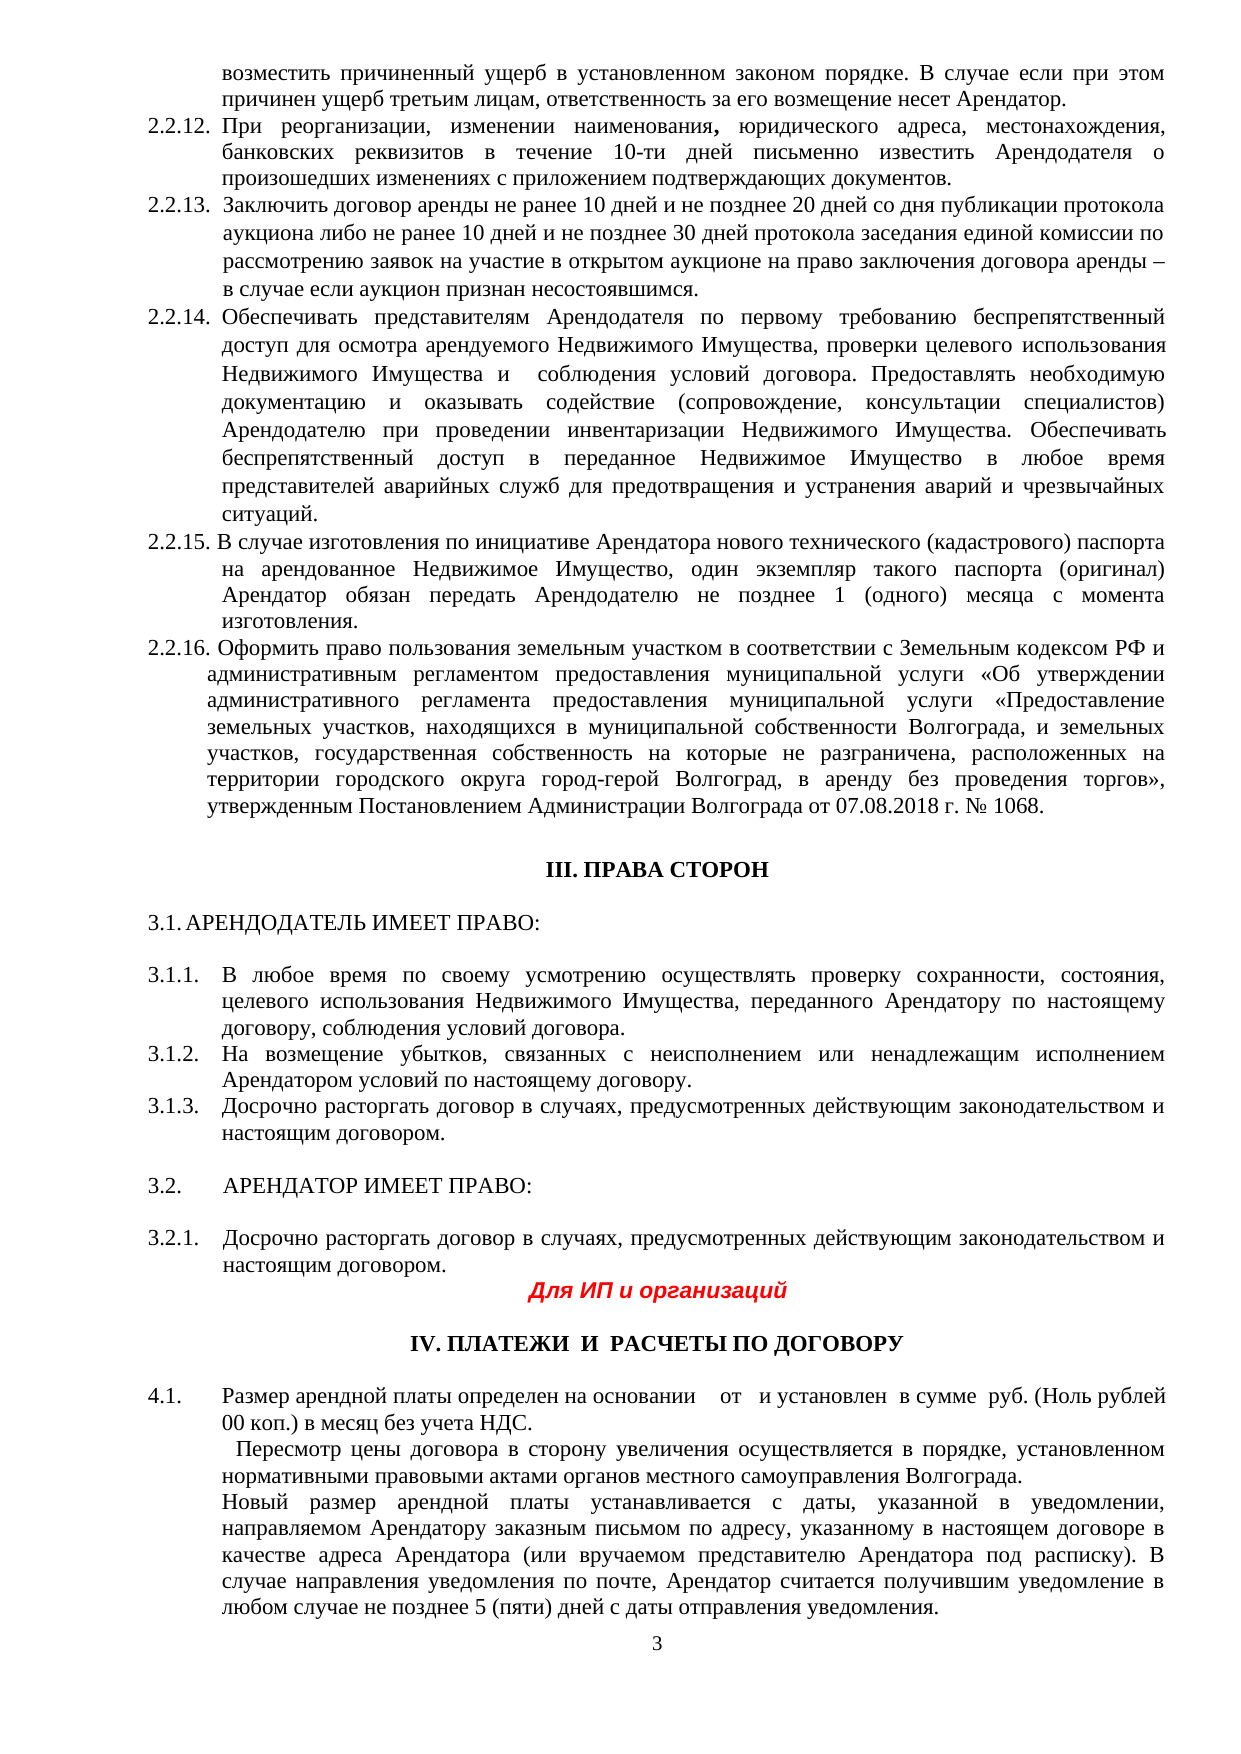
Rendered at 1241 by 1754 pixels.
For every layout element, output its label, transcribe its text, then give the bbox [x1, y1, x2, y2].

text 2.2.16. Оформить право пользования земельным участком в соответствии с Земельным кодексом РФ и административным регламентом предоставления муниципальной услуги «Об утверждении административного регламента предоставления муниципальной услуги «Предоставление земельных участков, находящихся в муниципальной собственности Волгограда, и земельных участков, государственная собственность на которые не разграничена, расположенных на территории городского округа город-герой Волгоград, в аренду без проведения торгов», утвержденным Постановлением Администрации Волгограда от 07.08.2018 г. № 1068. [148, 634, 1166, 818]
list На возмещение убытков, связанных с неисполнением или ненадлежащим исполнением Арендатором условий по настоящему договору. [148, 1040, 1166, 1093]
list АРЕНДАТОР ИМЕЕТ ПРАВО: [148, 1172, 1166, 1198]
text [148, 59, 1166, 112]
text 4.1. Размер арендной платы определен на основании от и установлен в сумме руб. (Ноль рублей 00 коп.) в месяц без учета НДС. [148, 1383, 1166, 1435]
list Заключить договор аренды не ранее 10 дней и не позднее 20 дней со дня публикации протокола аукциона либо не ранее 10 дней и не позднее 30 дней протокола заседания единой комиссии по рассмотрению заявок на участие в открытом аукционе на право заключения договора аренды – в случае если аукцион признан несостоявшимся. [148, 191, 1166, 302]
text 2.2.14. Обеспечивать представителям Арендодателя по первому требованию беспрепятственный доступ для осмотра арендуемого Недвижимого Имущества, проверки целевого использования Недвижимого Имущества и соблюдения условий договора. Предоставлять необходимую документацию и оказывать содействие (сопровождение, консультации специалистов) Арендодателю при проведении инвентаризации Недвижимого Имущества. Обеспечивать беспрепятственный доступ в переданное Недвижимое Имущество в любое время представителей аварийных служб для предотвращения и устранения аварий и чрезвычайных ситуаций. [148, 303, 1166, 527]
list АРЕНДОДАТЕЛЬ ИМЕЕТ ПРАВО: [148, 909, 1166, 936]
list Досрочно расторгать договор в случаях, предусмотренных действующим законодательством и настоящим договором. [148, 1224, 1166, 1277]
text IV. ПЛАТЕЖИ И РАСЧЕТЫ ПО ДОГОВОРУ [148, 1330, 1166, 1356]
text 2.2.15. В случае изготовления по инициативе Арендатора нового технического (кадастрового) паспорта на арендованное Недвижимое Имущество, один экземпляр такого паспорта (оригинал) Арендатор обязан передать Арендодателю не позднее 1 (одного) месяца с момента изготовления. [148, 528, 1166, 634]
text III. ПРАВА СТОРОН [148, 857, 1166, 883]
text Новый размер арендной платы устанавливается с даты, указанной в уведомлении, направляемом Арендатору заказным письмом по адресу, указанному в настоящем договоре в качестве адреса Арендатора (или вручаемом представителю Арендатора под расписку). В случае направления уведомления по почте, Арендатор считается получившим уведомление в любом случае не позднее 5 (пяти) дней с даты отправления уведомления. [148, 1488, 1166, 1620]
list В любое время по своему усмотрению осуществлять проверку сохранности, состояния, целевого использования Недвижимого Имущества, переданного Арендатору по настоящему договору, соблюдения условий договора. [148, 961, 1166, 1040]
list Досрочно расторгать договор в случаях, предусмотренных действующим законодательством и настоящим договором. [148, 1093, 1166, 1145]
text Пересмотр цены договора в сторону увеличения осуществляется в порядке, установленном нормативными правовыми актами органов местного самоуправления Волгограда. [148, 1435, 1166, 1488]
text 2.2.12. При реорганизации, изменении наименования, юридического адреса, местонахождения, банковских реквизитов в течение 10-ти дней письменно известить Арендодателя о произошедших изменениях с приложением подтверждающих документов. [148, 112, 1166, 191]
text Для ИП и организаций [222, 1277, 1166, 1303]
